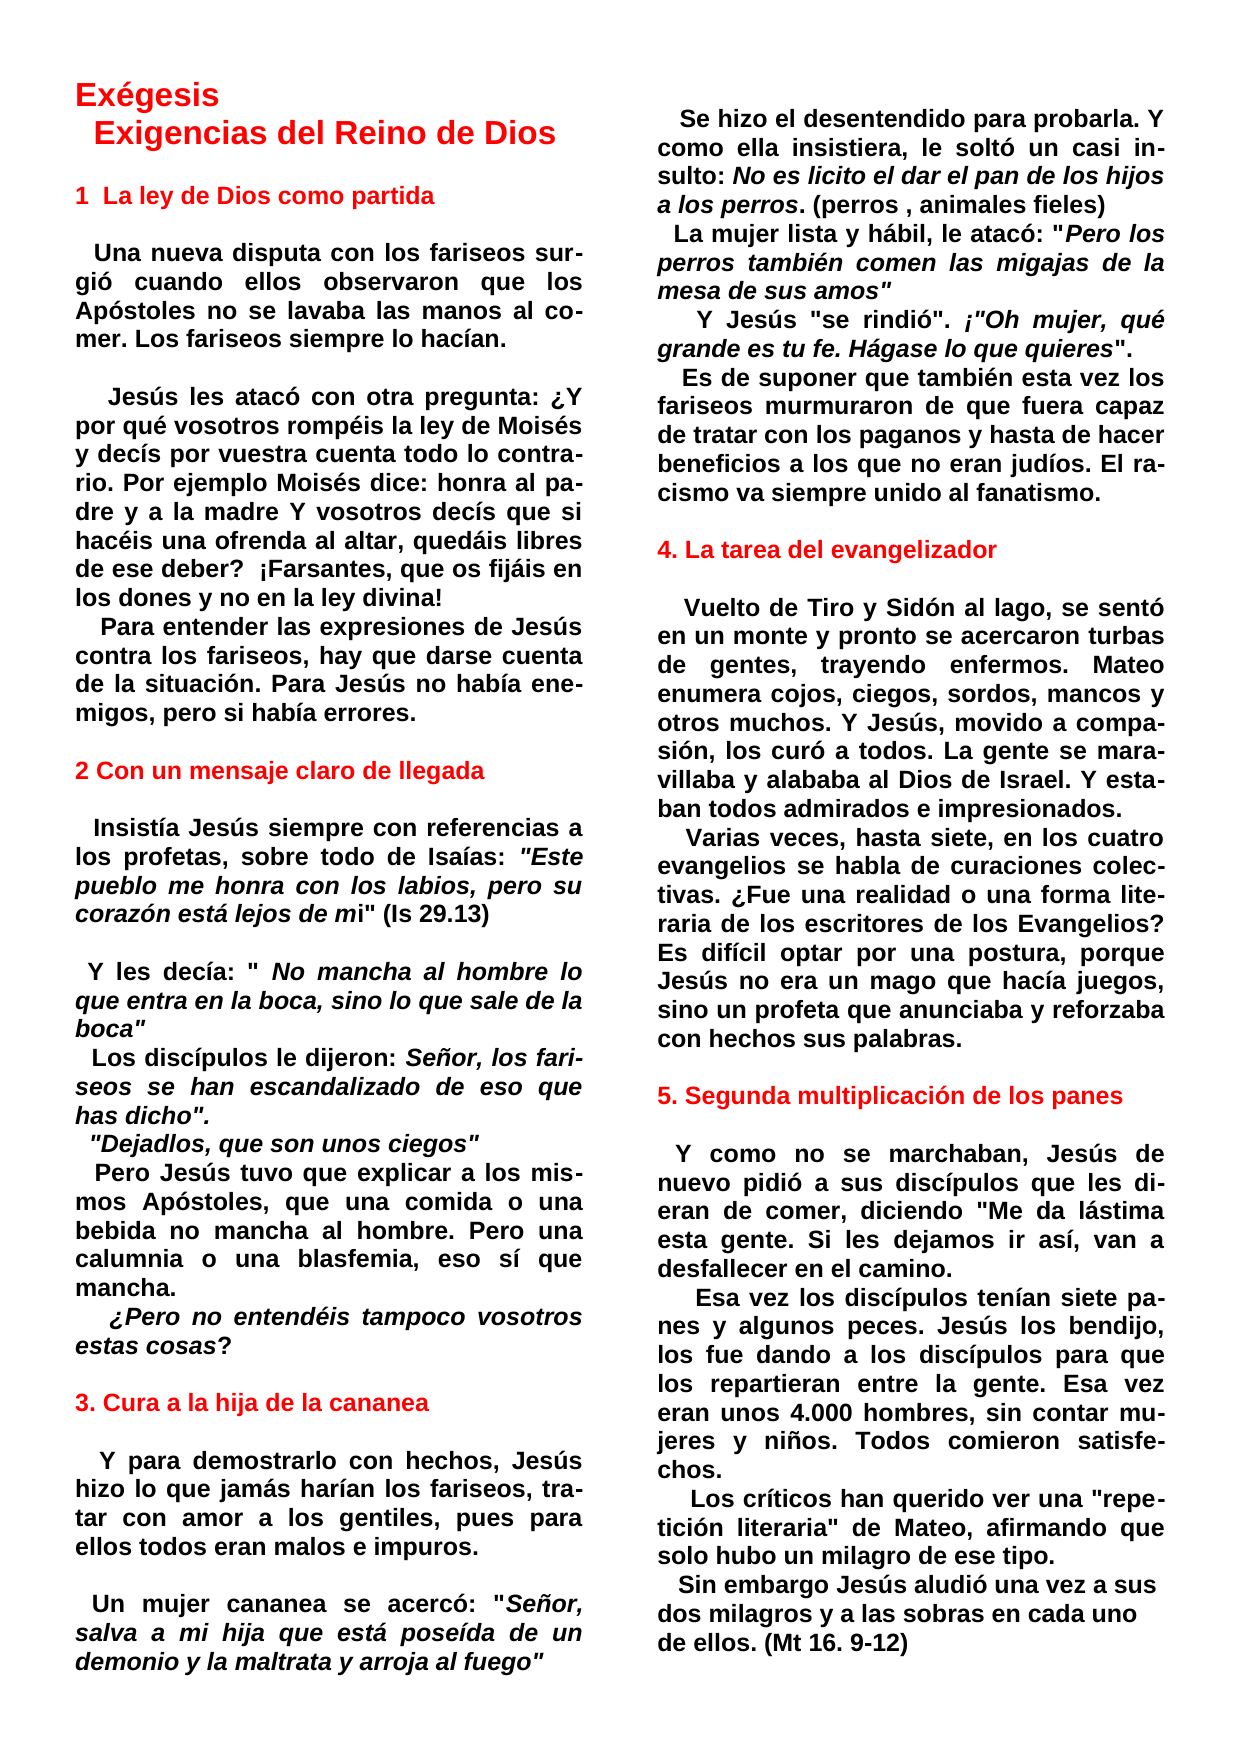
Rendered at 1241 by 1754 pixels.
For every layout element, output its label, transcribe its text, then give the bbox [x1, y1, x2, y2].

text Vuelto de Tiro y Sidón al lago, se sentó en un monte y pronto se acercaron turbas de gentes, trayendo enfermos. Mateo enumera cojos, ciegos, sordos, mancos y otros muchos. Y Jesús, movido a compasión, los curó a todos. La gente se maravillaba y alababa al Dios de Israel. Y estaban todos admirados e impresionados. [657, 592, 1165, 822]
text Una nueva disputa con los fariseos surgió cuando ellos observaron que los Apóstoles no se lavaba las manos al comer. Los fariseos siempre lo hacían. [75, 238, 583, 353]
text Jesús les atacó con otra pregunta: ¿Y por qué vosotros rompéis la ley de Moisés y decís por vuestra cuenta todo lo contrario. Por ejemplo Moisés dice: honra al padre y a la madre Y vosotros decís que si hacéis una ofrenda al altar, quedáis libres de ese deber? ¡Farsantes, que os fijáis en los dones y no en la ley divina! [75, 382, 583, 612]
text Exégesis [75, 75, 583, 113]
text ¿Pero no entendéis tampoco vosotros estas cosas? [75, 1302, 583, 1359]
text Insistía Jesús siempre con referencias a los profetas, sobre todo de Isaías: "Este pueblo me honra con los labios, pero su corazón está lejos de mi" (Is 29.13) [75, 813, 583, 928]
text 4. La tarea del evangelizador [657, 535, 1165, 564]
text Para entender las expresiones de Jesús contra los fariseos, hay que darse cuenta de la situación. Para Jesús no había enemigos, pero si había errores. [75, 612, 583, 727]
text Pero Jesús tuvo que explicar a los mismos Apóstoles, que una comida o una bebida no mancha al hombre. Pero una calumnia o una blasfemia, eso sí que mancha. [75, 1158, 583, 1302]
text 3. Cura a la hija de la cananea [75, 1388, 583, 1417]
text Varias veces, hasta siete, en los cuatro evangelios se habla de curaciones colectivas. ¿Fue una realidad o una forma literaria de los escritores de los Evangelios? Es difícil optar por una postura, porque Jesús no era un mago que hacía juegos, sino un profeta que anunciaba y reforzaba con hechos sus palabras. [657, 822, 1165, 1052]
text Se hizo el desentendido para probarla. Y como ella insistiera, le soltó un casi insulto: No es licito el dar el pan de los hijos a los perros. (perros , animales fieles) [657, 104, 1165, 219]
text Los discípulos le dijeron: Señor, los fariseos se han escandalizado de eso que has dicho". [75, 1043, 583, 1129]
text Sin embargo Jesús aludió una vez a sus dos milagros y a las sobras en cada uno de ellos. (Mt 16. 9-12) [657, 1570, 1165, 1656]
text Un mujer cananea se acercó: "Señor, salva a mi hija que está poseída de un demonio y la maltrata y arroja al fuego" [75, 1589, 583, 1676]
text 2 Con un mensaje claro de llegada [75, 756, 583, 784]
text Exigencias del Reino de Dios [75, 113, 583, 152]
text 5. Segunda multiplicación de los panes [657, 1081, 1165, 1110]
text Y Jesús "se rindió". ¡"Oh mujer, qué grande es tu fe. Hágase lo que quieres". [657, 305, 1165, 362]
text Esa vez los discípulos tenían siete panes y algunos peces. Jesús los bendijo, los fue dando a los discípulos para que los repartieran entre la gente. Esa vez eran unos 4.000 hombres, sin contar mujeres y niños. Todos comieron satisfechos. [657, 1282, 1165, 1484]
text "Dejadlos, que son unos ciegos" [75, 1129, 583, 1158]
text Es de suponer que también esta vez los fariseos murmuraron de que fuera capaz de tratar con los paganos y hasta de hacer beneficios a los que no eran judíos. El racismo va siempre unido al fanatismo. [657, 362, 1165, 506]
text Los críticos han querido ver una "repetición literaria" de Mateo, afirmando que solo hubo un milagro de ese tipo. [657, 1484, 1165, 1570]
text 1 La ley de Dios como partida [75, 181, 583, 209]
text Y para demostrarlo con hechos, Jesús hizo lo que jamás harían los fariseos, tratar con amor a los gentiles, pues para ellos todos eran malos e impuros. [75, 1446, 583, 1561]
text Y les decía: " No mancha al hombre lo que entra en la boca, sino lo que sale de la boca" [75, 957, 583, 1043]
text La mujer lista y hábil, le atacó: "Pero los perros también comen las migajas de la mesa de sus amos" [657, 219, 1165, 305]
text Y como no se marchaban, Jesús de nuevo pidió a sus discípulos que les dieran de comer, diciendo "Me da lástima esta gente. Si les dejamos ir así, van a desfallecer en el camino. [657, 1139, 1165, 1282]
